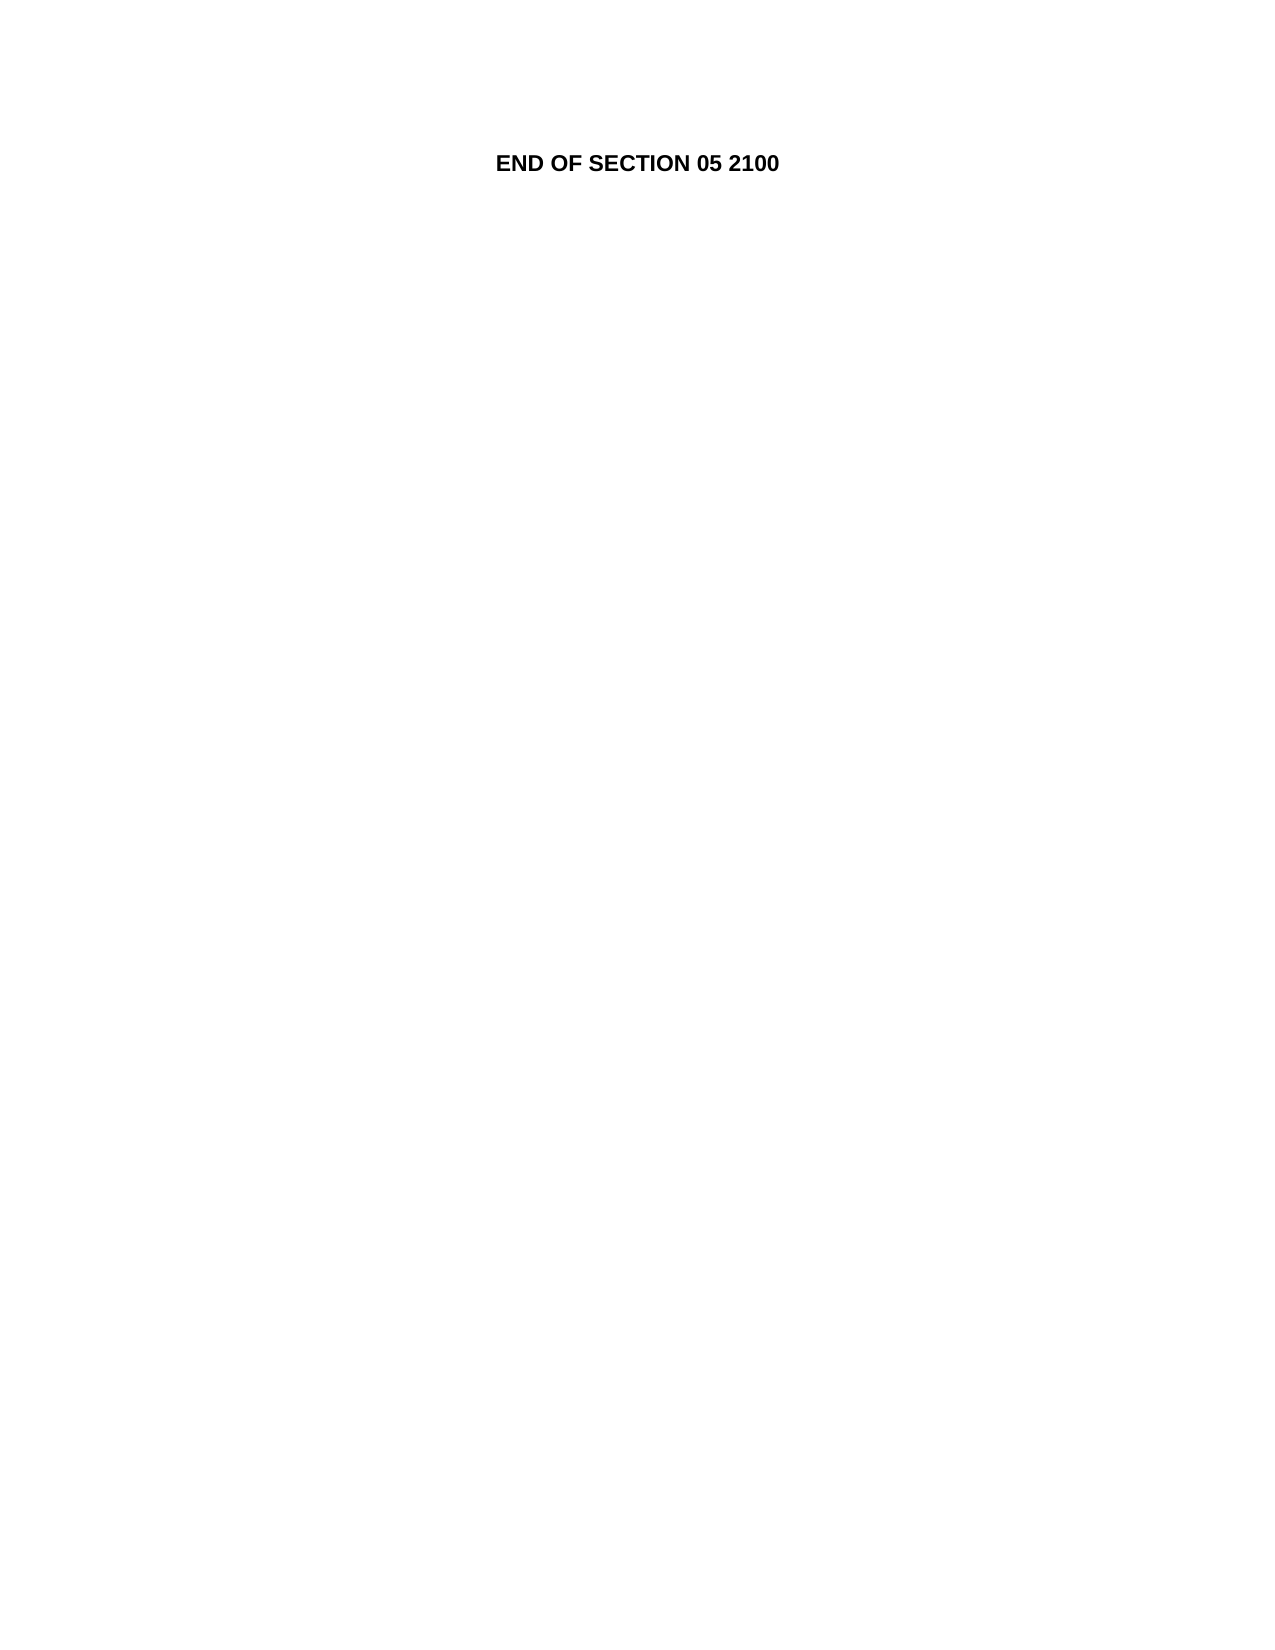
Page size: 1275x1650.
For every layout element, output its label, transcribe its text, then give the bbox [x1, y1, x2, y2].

text END OF SECTION 05 2100 [150, 150, 1125, 176]
